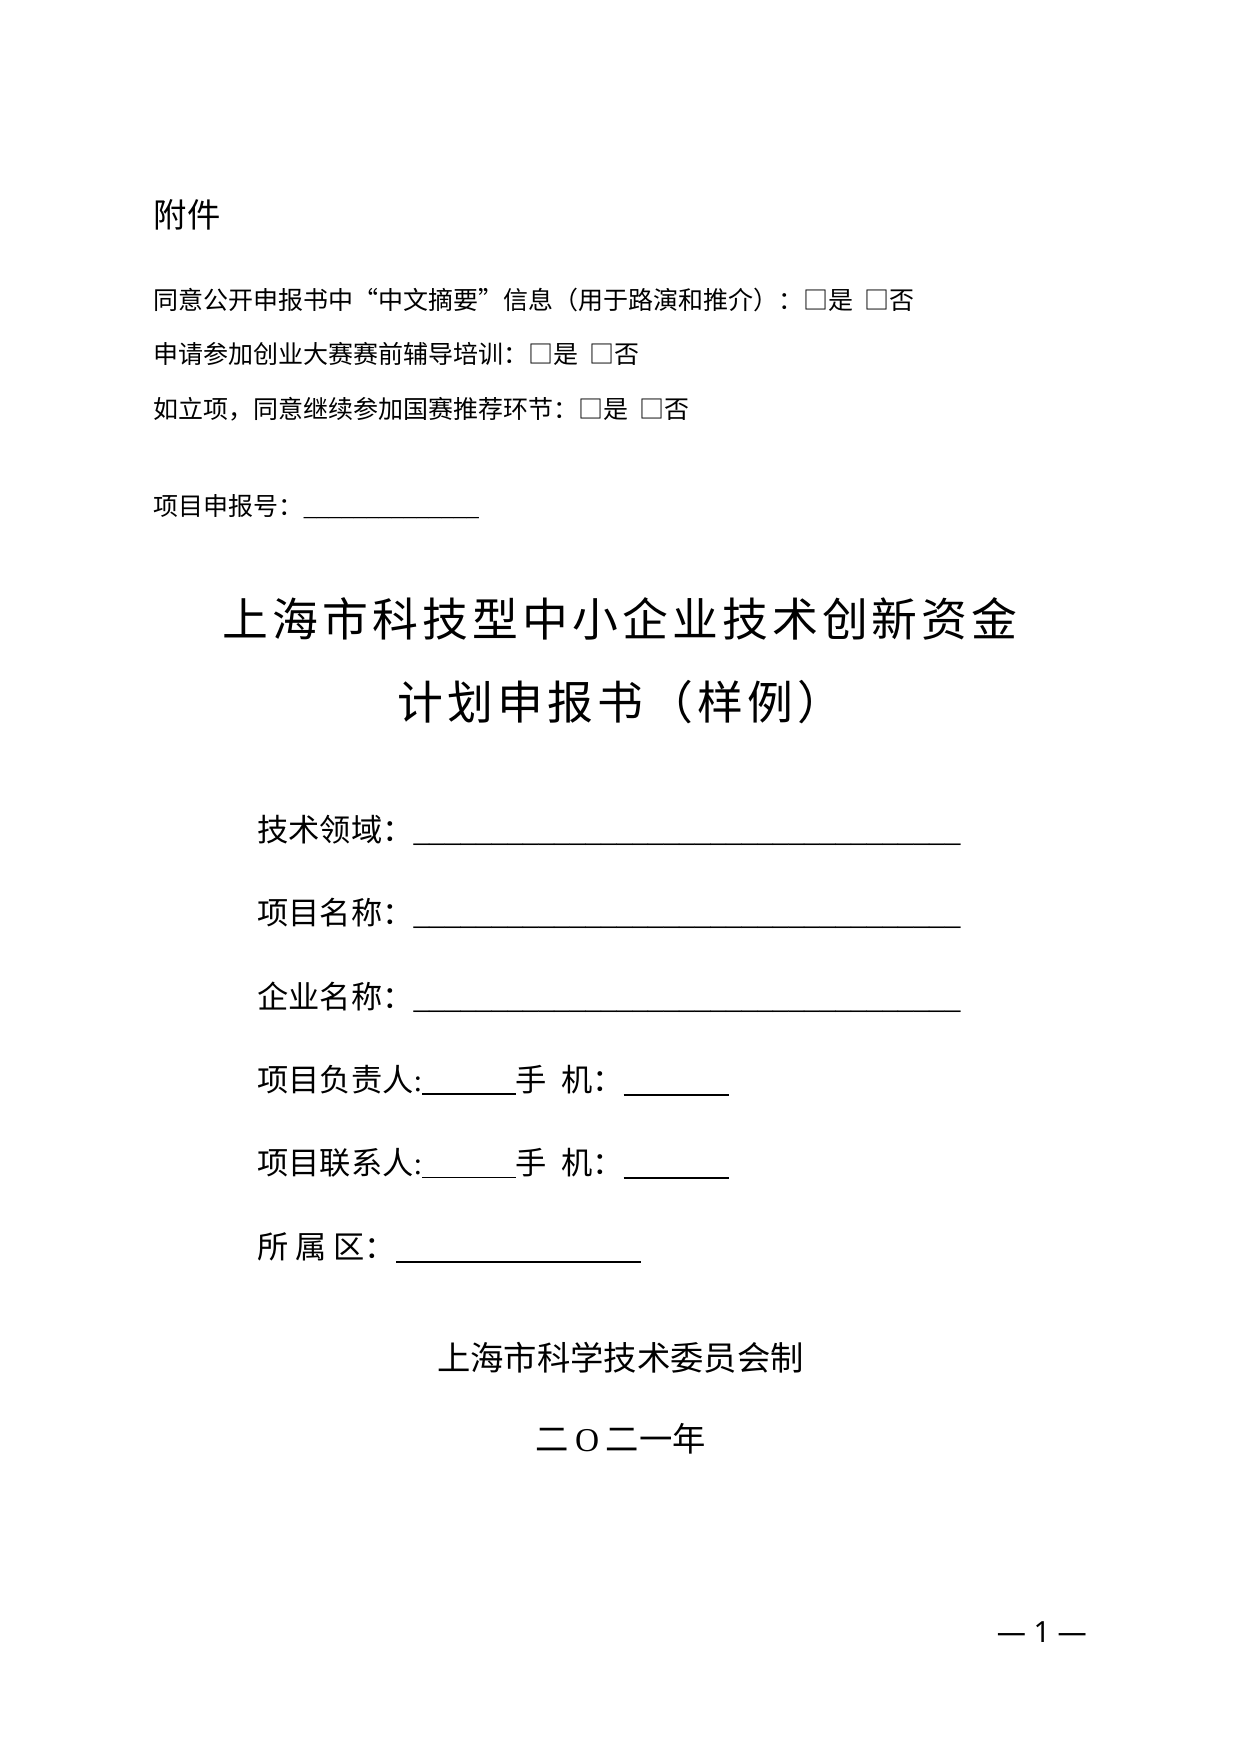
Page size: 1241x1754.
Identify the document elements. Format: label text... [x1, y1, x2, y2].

text 项目联系人: 手 机： [153, 1108, 1087, 1191]
text 技术领域：___________________________________ [153, 775, 1087, 858]
text 附件 [153, 189, 1036, 237]
text 二O二一年 [153, 1404, 1087, 1463]
text 计划申报书（样例） [153, 653, 1087, 736]
text 上海市科技型中小企业技术创新资金 [153, 570, 1087, 653]
text 上海市科学技术委员会制 [153, 1332, 1087, 1380]
text 所 属 区： [153, 1191, 1087, 1275]
text 项目申报号：______________ [153, 487, 1036, 523]
text 同意公开申报书中“中文摘要”信息（用于路演和推介）：□是 □否 [153, 280, 1036, 317]
text 企业名称：___________________________________ [153, 941, 1087, 1025]
text 申请参加创业大赛赛前辅导培训：□是 □否 [153, 335, 1036, 371]
text 项目名称：___________________________________ [153, 858, 1087, 941]
text 如立项，同意继续参加国赛推荐环节：□是 □否 [153, 389, 1036, 425]
text 项目负责人: 手 机： [153, 1025, 1087, 1108]
